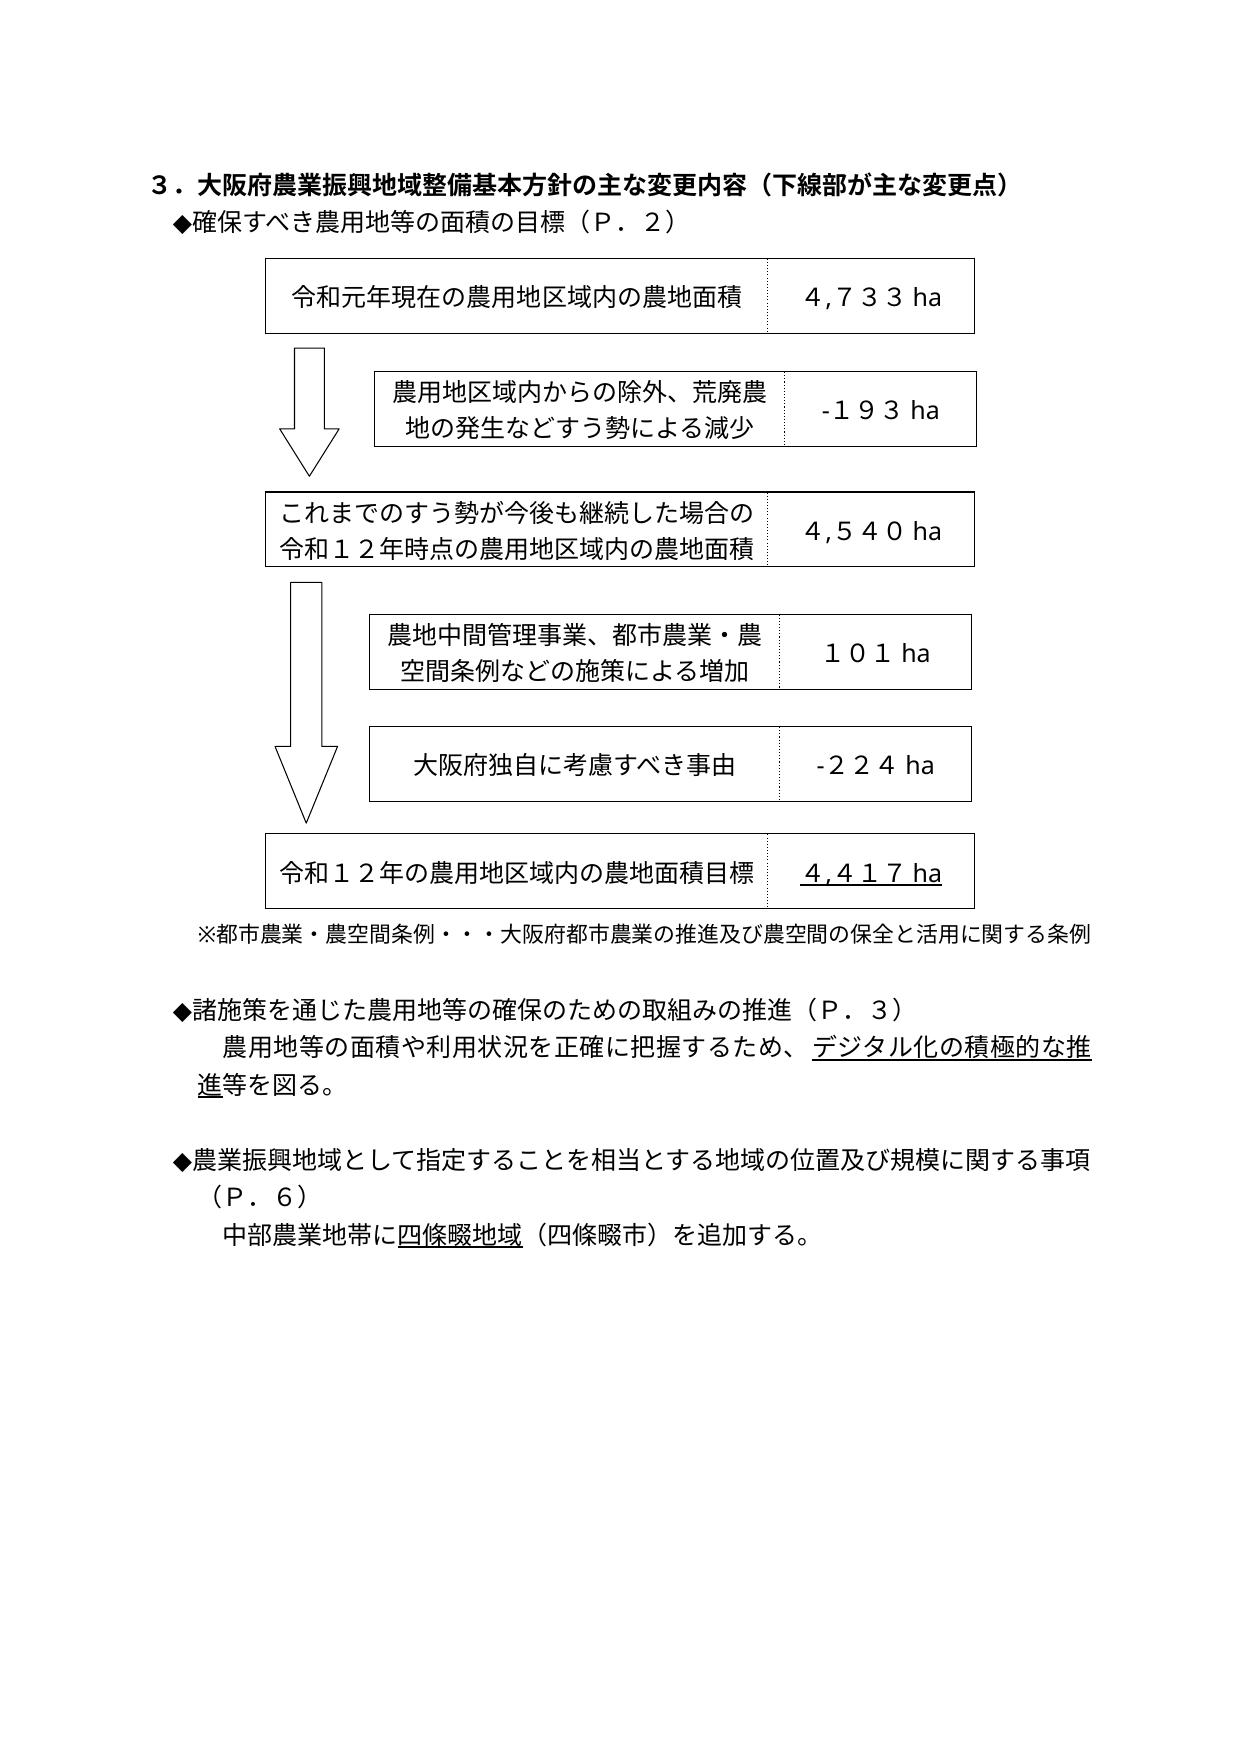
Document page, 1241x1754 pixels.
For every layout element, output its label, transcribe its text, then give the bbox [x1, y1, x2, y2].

text ◆諸施策を通じた農用地等の確保のための取組みの推進（Ｐ．３） [148, 989, 1092, 1027]
text ◆農業振興地域として指定することを相当とする地域の位置及び規模に関する事項（Ｐ．６） [173, 1139, 1092, 1214]
text 中部農業地帯に四條畷地域（四條畷市）を追加する。 [198, 1214, 1092, 1252]
table_header これまでのすう勢が今後も継続した場合の 令和１２年時点の農用地区域内の農地面積 [266, 493, 768, 566]
table_header ４,５４０ ha [768, 493, 974, 566]
text 農用地等の面積や利用状況を正確に把握するため、デジタル化の積極的な推進等を図る。 [198, 1027, 1092, 1102]
text ※都市農業・農空間条例・・・大阪府都市農業の推進及び農空間の保全と活用に関する条例 [198, 914, 1092, 952]
table_header 大阪府独自に考慮すべき事由 [370, 727, 779, 801]
text ◆確保すべき農用地等の面積の目標（Ｐ．２） [148, 202, 1092, 239]
table_header 令和１２年の農用地区域内の農地面積目標 [266, 834, 768, 908]
table_header 農用地区域内からの除外、荒廃農地の発生などすう勢による減少 [375, 372, 784, 446]
table_header 令和元年現在の農用地区域内の農地面積 [266, 259, 768, 332]
table_header -１９３ ha [785, 372, 976, 446]
table_header 農地中間管理事業、都市農業・農空間条例などの施策による増加 [370, 615, 779, 688]
text ３．大阪府農業振興地域整備基本方針の主な変更内容（下線部が主な変更点） [148, 164, 1092, 202]
table_header ４,７３３ ha [768, 259, 974, 332]
table_header -２２４ ha [780, 727, 971, 801]
table_header １０１ ha [780, 615, 971, 688]
table_header ４,４１７ ha [768, 834, 974, 908]
